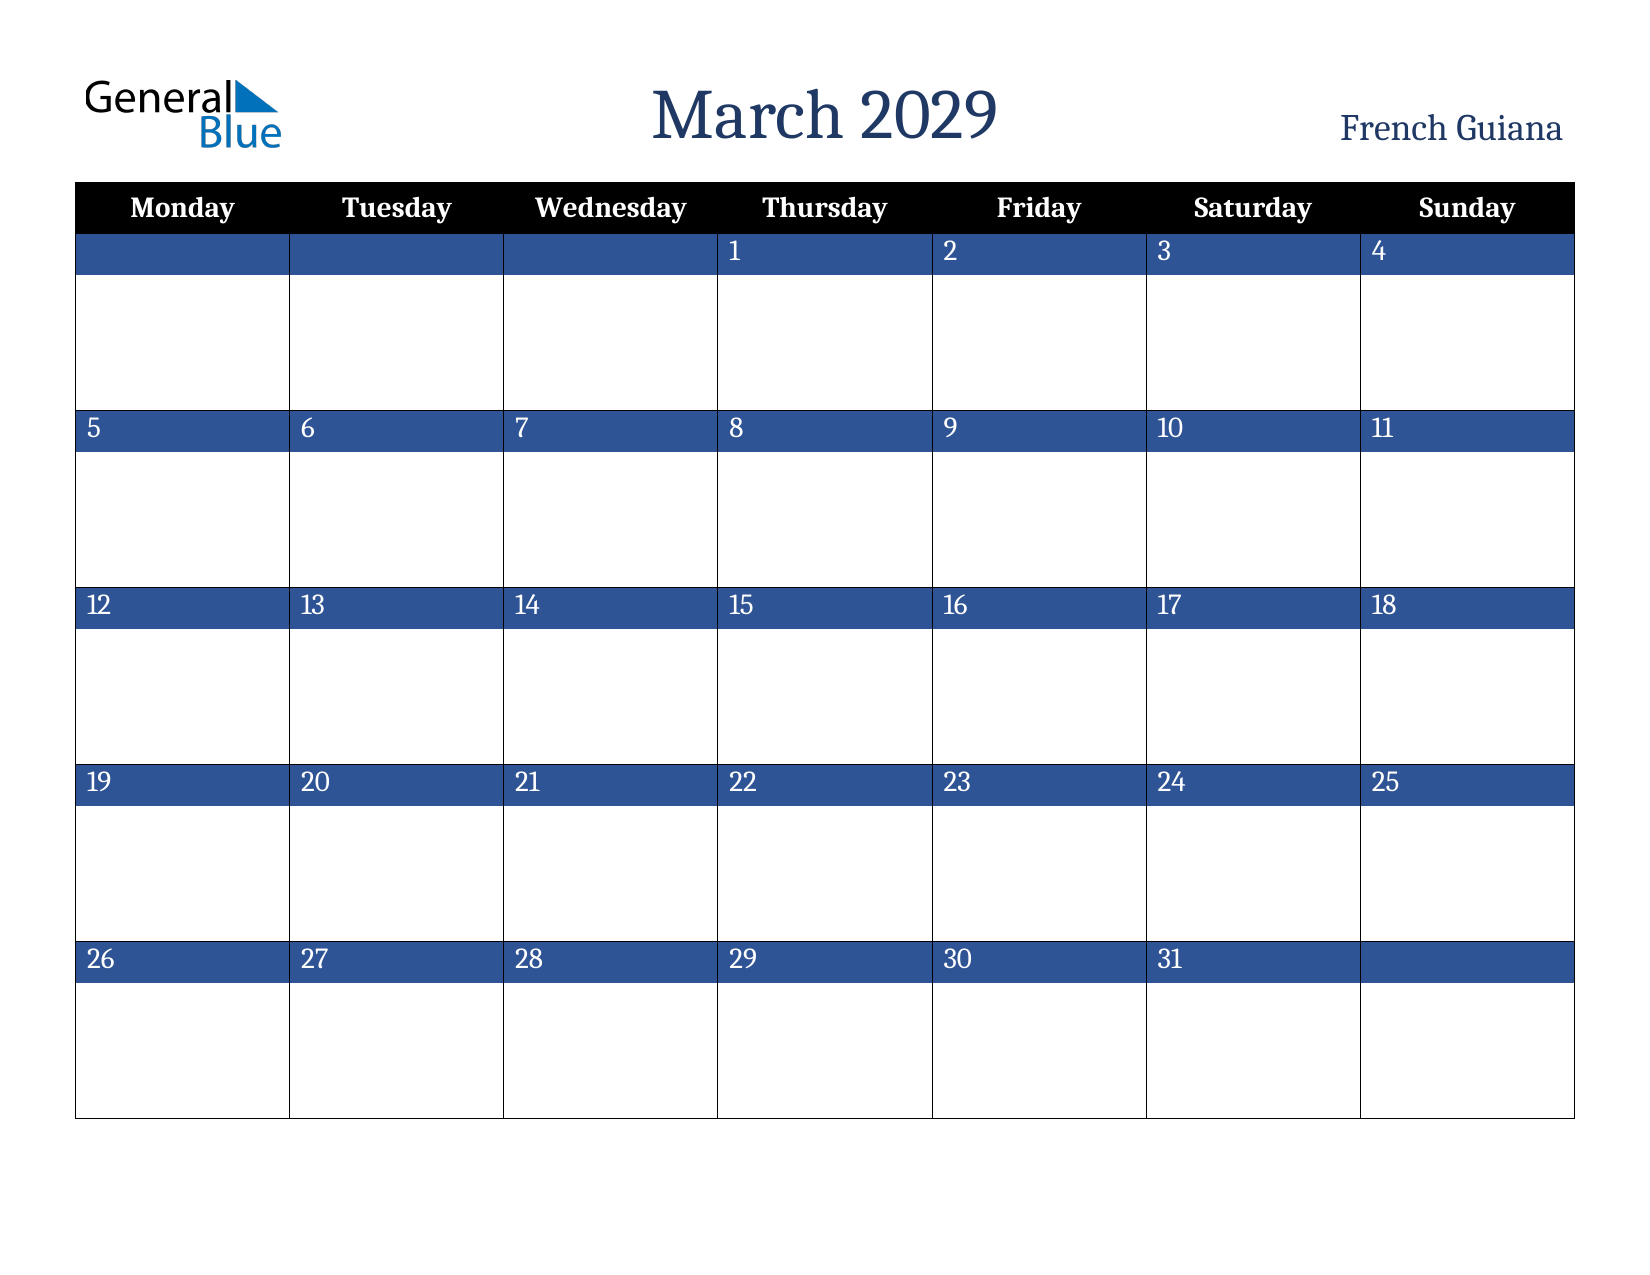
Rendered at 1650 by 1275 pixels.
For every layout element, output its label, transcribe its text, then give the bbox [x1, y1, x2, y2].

table_cell [718, 629, 932, 764]
table_cell Thursday [718, 183, 932, 233]
table_cell [504, 629, 717, 764]
table_cell [1147, 806, 1360, 941]
table_cell 24 [1147, 765, 1360, 806]
table_header [76, 75, 503, 182]
table_cell [1361, 452, 1574, 587]
table_cell [933, 806, 1146, 941]
table_cell [290, 983, 503, 1118]
table_cell 9 [933, 411, 1146, 452]
table_cell 2 [933, 234, 1146, 275]
table_cell 6 [290, 411, 503, 452]
picture [86, 80, 281, 148]
table_cell [76, 806, 289, 941]
table_cell [1147, 983, 1360, 1118]
table_cell 4 [1361, 234, 1574, 275]
table_cell [933, 983, 1146, 1118]
table_cell Saturday [1147, 183, 1360, 233]
table_cell [933, 452, 1146, 587]
table_cell 1 [718, 234, 932, 275]
table_cell [76, 629, 289, 764]
table_cell [1361, 942, 1574, 983]
table_cell 11 [1361, 411, 1574, 452]
table_cell [718, 806, 932, 941]
table_cell [1361, 983, 1574, 1118]
table_cell Friday [933, 183, 1146, 233]
table_cell Wednesday [504, 183, 717, 233]
table_cell [1361, 806, 1574, 941]
table_cell 25 [1361, 765, 1574, 806]
table_cell [1147, 452, 1360, 587]
table_cell [504, 983, 717, 1118]
table_cell 3 [1147, 234, 1360, 275]
table_cell Tuesday [290, 183, 503, 233]
table_cell 27 [290, 942, 503, 983]
table_cell Sunday [1361, 183, 1574, 233]
table_cell 26 [76, 942, 289, 983]
table_cell [76, 983, 289, 1118]
table_cell 18 [1361, 588, 1574, 629]
table_cell [504, 234, 717, 275]
table_cell 8 [718, 411, 932, 452]
table_cell 23 [933, 765, 1146, 806]
table_cell 28 [504, 942, 717, 983]
table_cell 7 [504, 411, 717, 452]
table_cell [290, 275, 503, 410]
table_cell 14 [504, 588, 717, 629]
table_cell [290, 806, 503, 941]
table_cell 31 [1147, 942, 1360, 983]
table_cell [504, 452, 717, 587]
table_cell [504, 806, 717, 941]
table_header French Guiana [1146, 75, 1574, 182]
table_cell [718, 275, 932, 410]
table_cell 15 [718, 588, 932, 629]
table_cell [76, 275, 289, 410]
table_cell [76, 452, 289, 587]
table_cell 22 [718, 765, 932, 806]
table_cell [1147, 275, 1360, 410]
table_cell 30 [933, 942, 1146, 983]
table_cell Monday [76, 183, 289, 233]
table_cell [290, 629, 503, 764]
table_cell [1147, 629, 1360, 764]
table_cell 29 [718, 942, 932, 983]
table_cell [504, 275, 717, 410]
table_cell [290, 234, 503, 275]
table_cell 5 [76, 411, 289, 452]
table_cell [1361, 275, 1574, 410]
table_cell [1361, 629, 1574, 764]
table_cell [718, 983, 932, 1118]
table_cell [290, 452, 503, 587]
table_cell 19 [76, 765, 289, 806]
table_cell 10 [1147, 411, 1360, 452]
table_header March 2029 [504, 75, 1146, 182]
table_cell 17 [1147, 588, 1360, 629]
table_cell [933, 629, 1146, 764]
table_cell 13 [290, 588, 503, 629]
table_cell [718, 452, 932, 587]
table_cell 20 [290, 765, 503, 806]
table_cell 21 [504, 765, 717, 806]
table_cell [933, 275, 1146, 410]
table_cell 12 [76, 588, 289, 629]
table_cell 16 [933, 588, 1146, 629]
table_cell [76, 234, 289, 275]
